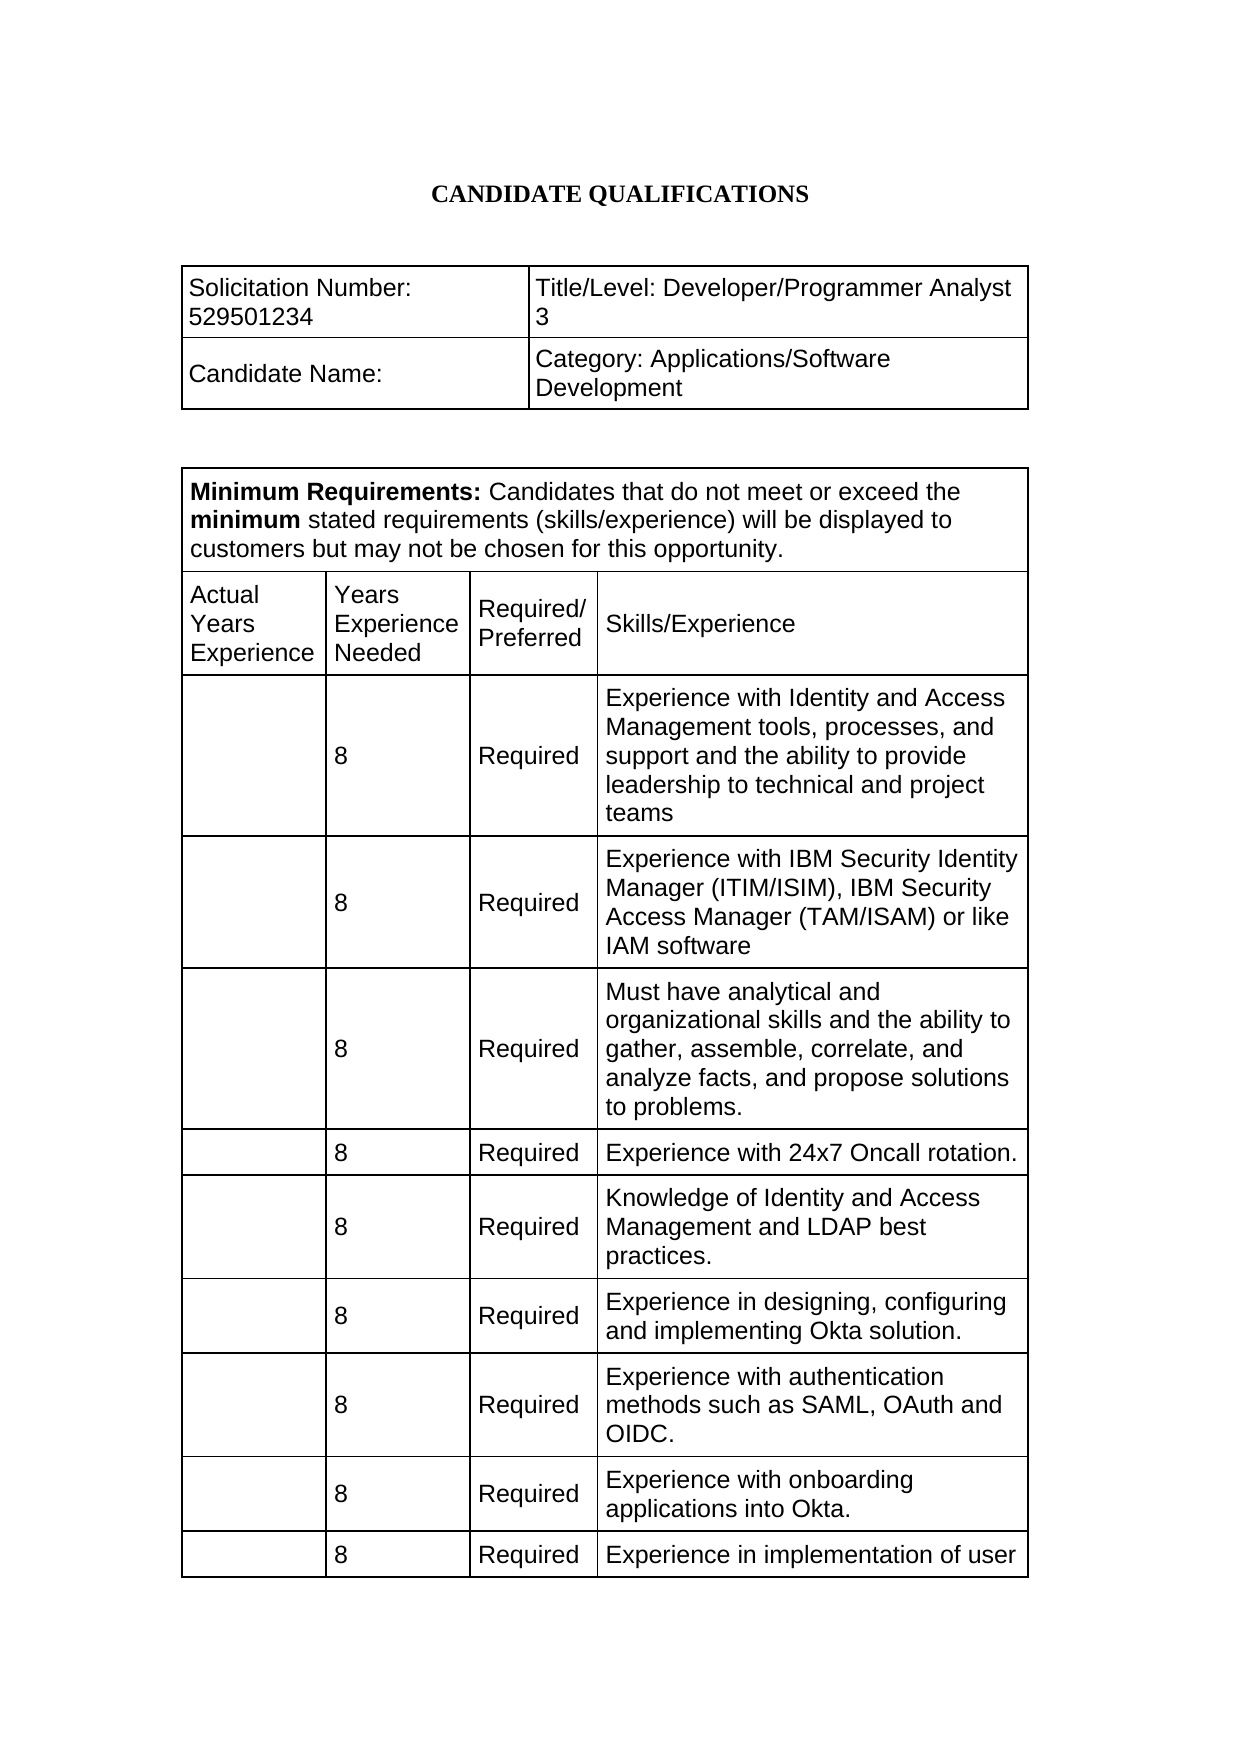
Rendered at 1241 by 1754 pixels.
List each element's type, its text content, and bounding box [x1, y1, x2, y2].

table_cell [183, 837, 325, 967]
table_cell Required [471, 1176, 597, 1277]
table_header Minimum Requirements: Candidates that do not meet or exceed the minimum stated requirements (skills/experience) will be displayed to customers but may not be chosen for this opportunity. [183, 469, 1027, 571]
table_cell Experience with authentication methods such as SAML, OAuth and OIDC. [598, 1354, 1027, 1456]
table_cell Experience in designing, configuring and implementing Okta solution. [598, 1279, 1027, 1352]
table_cell Experience with onboarding applications into Okta. [598, 1457, 1027, 1530]
table_cell [183, 1279, 325, 1352]
table_cell Knowledge of Identity and Access Management and LDAP best practices. [598, 1176, 1027, 1277]
table_cell Required [471, 1457, 597, 1530]
table_cell Experience with Identity and Access Management tools, processes, and support and the ability to provide leadership to technical and project teams [598, 676, 1027, 835]
table_cell Candidate Name: [183, 338, 528, 408]
table_header Title/Level: Developer/Programmer Analyst 3 [530, 267, 1027, 337]
table_cell Must have analytical and organizational skills and the ability to gather, assemble, correlate, and analyze facts, and propose solutions to problems. [598, 969, 1027, 1128]
table_cell Years Experience Needed [327, 572, 469, 674]
table_cell Actual Years Experience [183, 572, 325, 674]
table_cell 8 [327, 969, 469, 1128]
text CANDIDATE QUALIFICATIONS [150, 179, 1090, 207]
table_cell 8 [327, 1130, 469, 1174]
table_cell [183, 1176, 325, 1277]
table_cell 8 [327, 837, 469, 967]
table_cell 8 [327, 1354, 469, 1456]
table_header Solicitation Number: 529501234 [183, 267, 528, 337]
table_cell [183, 1457, 325, 1530]
table_cell Required [471, 837, 597, 967]
table_cell Required [471, 1130, 597, 1174]
table_cell 8 [327, 1532, 469, 1576]
table_cell 8 [327, 1457, 469, 1530]
table_cell [183, 1354, 325, 1456]
table_cell Skills/Experience [598, 572, 1027, 674]
table_cell Category: Applications/Software Development [530, 338, 1027, 408]
table_cell Required [471, 1354, 597, 1456]
table_cell Required/ Preferred [471, 572, 597, 674]
table_cell [183, 1130, 325, 1174]
table_cell 8 [327, 676, 469, 835]
table_cell Required [471, 1532, 597, 1576]
table_cell Required [471, 1279, 597, 1352]
table_cell 8 [327, 1176, 469, 1277]
table_cell [183, 676, 325, 835]
table_cell Required [471, 969, 597, 1128]
table_cell [183, 1532, 325, 1576]
table_cell 8 [327, 1279, 469, 1352]
table_cell Experience with IBM Security Identity Manager (ITIM/ISIM), IBM Security Access Manager (TAM/ISAM) or like IAM software [598, 837, 1027, 967]
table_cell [598, 1532, 1027, 1576]
table_cell Experience with 24x7 Oncall rotation. [598, 1130, 1027, 1174]
table_cell Required [471, 676, 597, 835]
table_cell [183, 969, 325, 1128]
